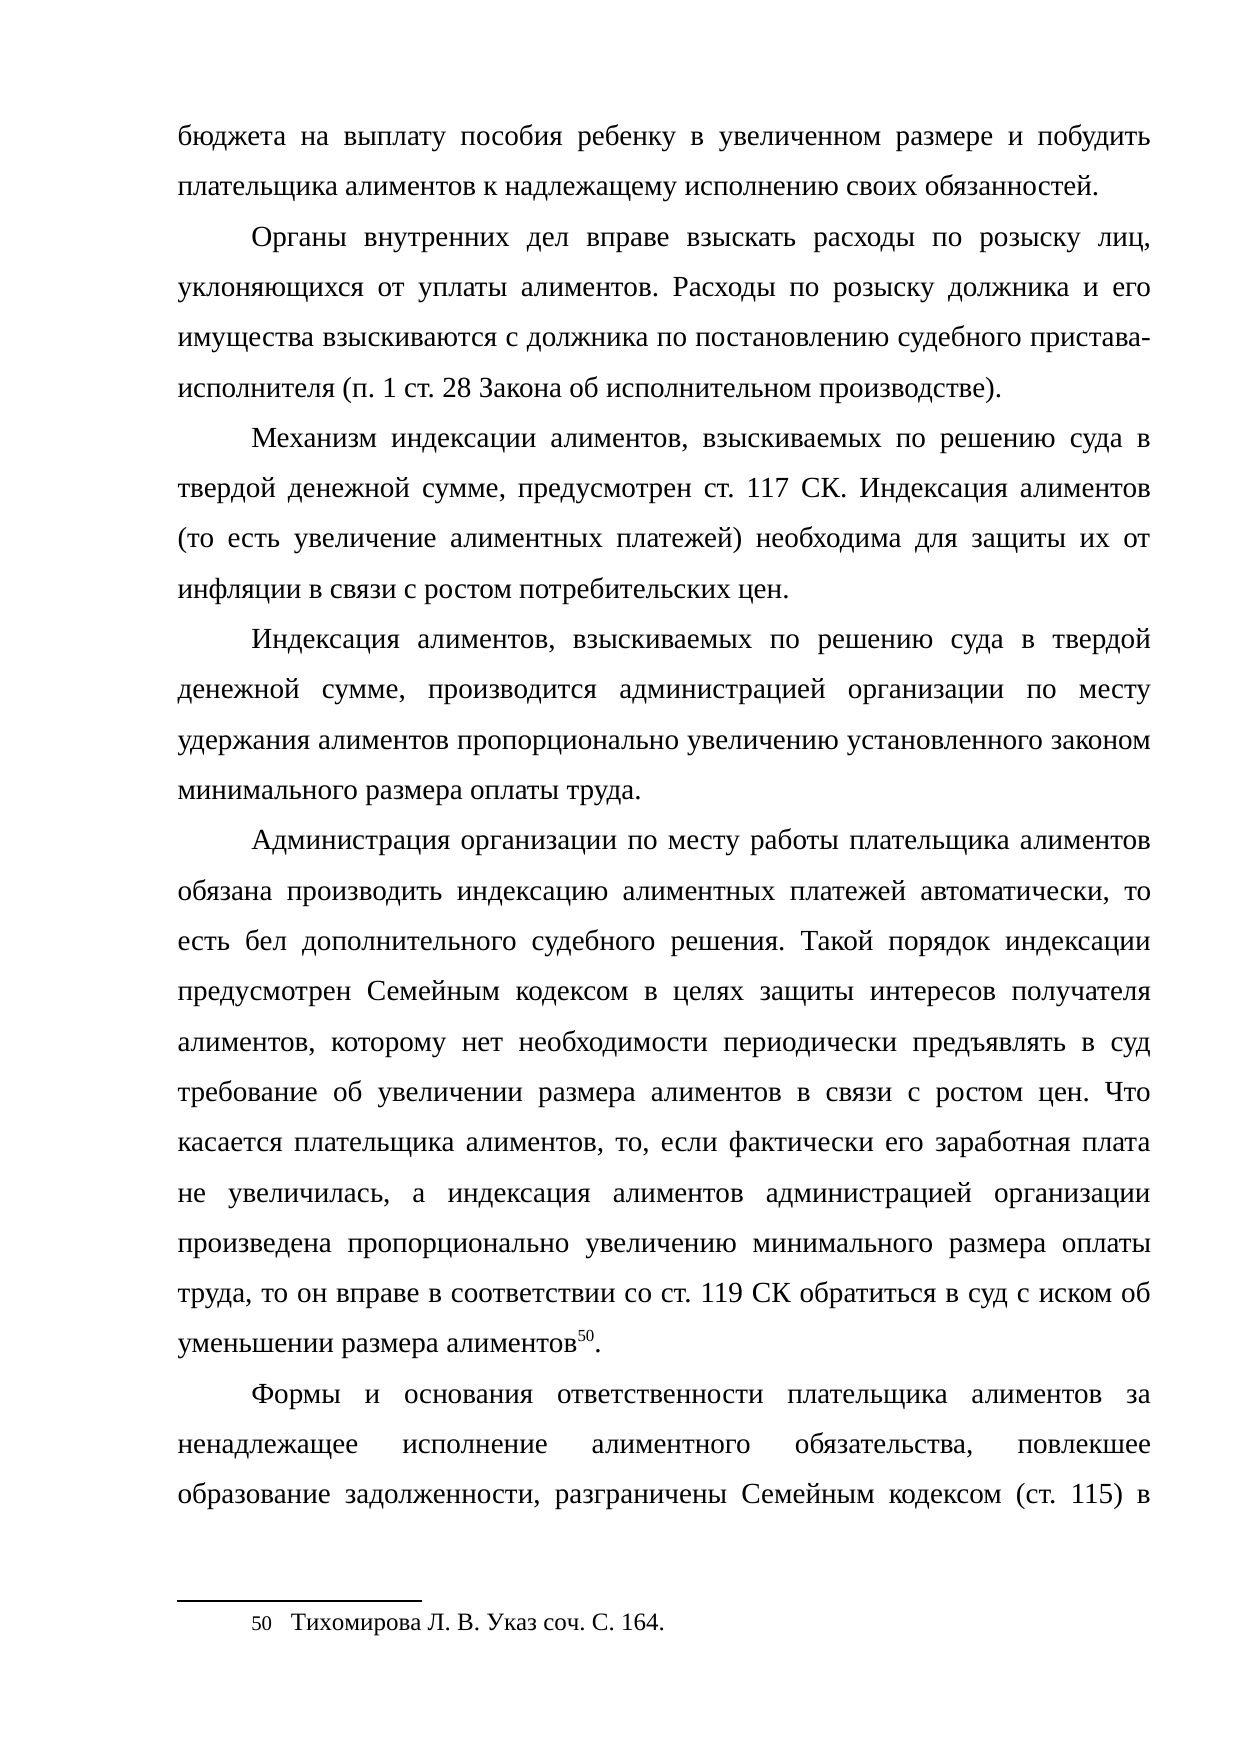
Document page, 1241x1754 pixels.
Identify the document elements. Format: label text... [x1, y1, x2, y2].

text Индексация алиментов, взыскиваемых по решению суда в твердой денежной сумме, производится администрацией организации по месту удержания алиментов пропорционально увеличению установленного законом минимального размера оплаты труда. [177, 621, 1152, 806]
text Администрация организации по месту работы плательщика алиментов обязана производить индексацию алиментных платежей автоматически, то есть бел дополнительного судебного решения. Такой порядок индексации предусмотрен Семейным кодексом в целях защиты интересов получателя алиментов, которому нет необходимости периодически предъявлять в суд требование об увеличении размера алиментов в связи с ростом цен. Что касается плательщика алиментов, то, если фактически его заработная плата не увеличилась, а индексация алиментов администрацией организации произведена пропорционально увеличению минимального размера оплаты труда, то он вправе в соответствии со ст. 119 СК обратиться в суд с иском об уменьшении размера алиментов. [177, 822, 1152, 1359]
text Механизм индексации алиментов, взыскиваемых по решению суда в твердой денежной сумме, предусмотрен ст. 117 СК. Индексация алиментов (то есть увеличение алиментных платежей) необходима для защиты их от инфляции в связи с ростом потребительских цен. [177, 420, 1152, 604]
text Органы внутренних дел вправе взыскать расходы по розыску лиц, уклоняющихся от уплаты алиментов. Расходы по розыску должника и его имущества взыскиваются с должника по постановлению судебного пристава-исполнителя (п. 1 ст. 28 Закона об исполнительном производстве). [177, 219, 1152, 403]
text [177, 1376, 1152, 1510]
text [177, 118, 1152, 202]
